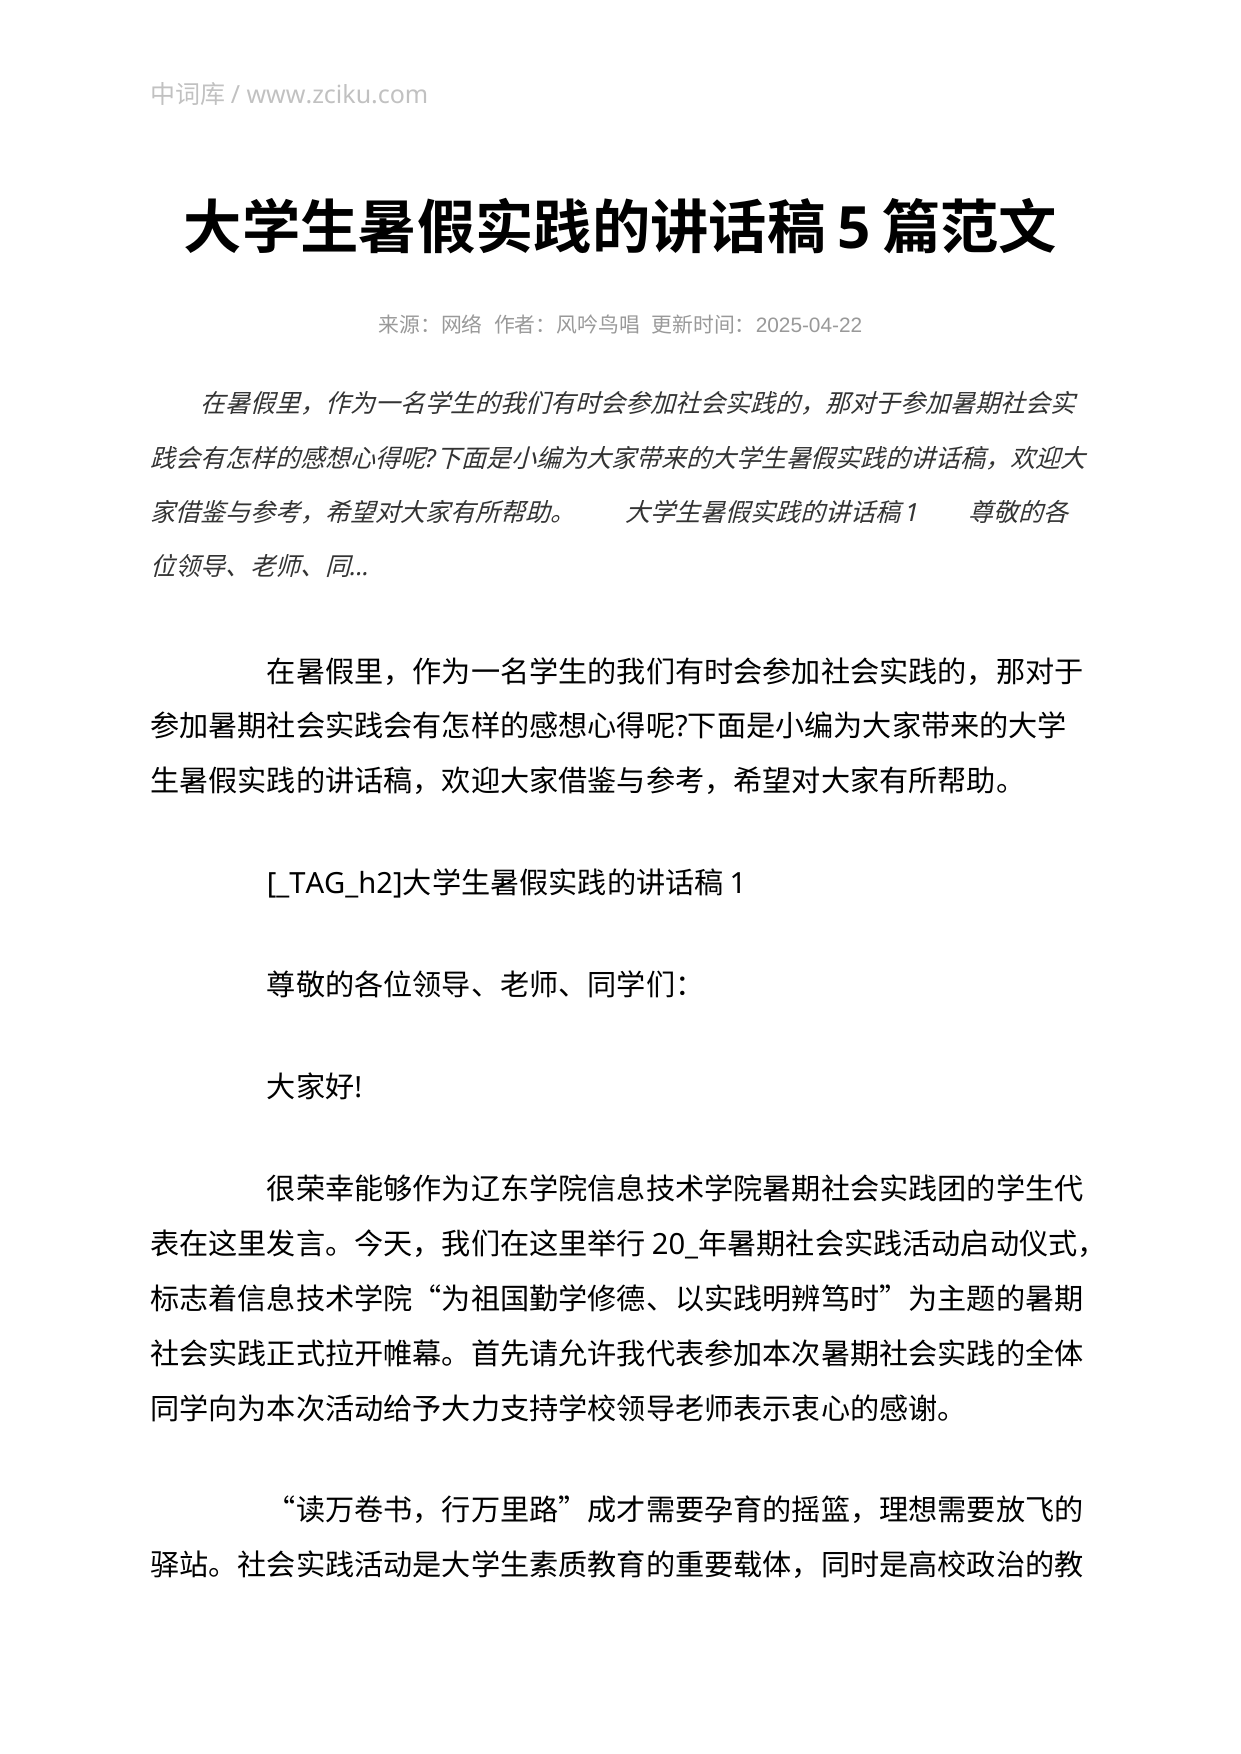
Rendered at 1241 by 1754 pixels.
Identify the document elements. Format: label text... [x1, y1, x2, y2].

text 尊敬的各位领导、老师、同学们： [150, 962, 1090, 1004]
text 在暑假里，作为一名学生的我们有时会参加社会实践的，那对于参加暑期社会实践会有怎样的感想心得呢?下面是小编为大家带来的大学生暑假实践的讲话稿，欢迎大家借鉴与参考，希望对大家有所帮助。 [150, 648, 1090, 800]
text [150, 1487, 1090, 1584]
subtitle 大学生暑假实践的讲话稿5篇范文 [150, 181, 1090, 266]
text 来源：网络 作者：风吟鸟唱 更新时间：2025-04-22 [150, 313, 1090, 337]
text 在暑假里，作为一名学生的我们有时会参加社会实践的，那对于参加暑期社会实践会有怎样的感想心得呢?下面是小编为大家带来的大学生暑假实践的讲话稿，欢迎大家借鉴与参考，希望对大家有所帮助。 大学生暑假实践的讲话稿1 尊敬的各位领导、老师、同... [150, 384, 1090, 583]
text 大家好! [150, 1063, 1090, 1106]
text 很荣幸能够作为辽东学院信息技术学院暑期社会实践团的学生代表在这里发言。今天，我们在这里举行20_年暑期社会实践活动启动仪式，标志着信息技术学院“为祖国勤学修德、以实践明辨笃时”为主题的暑期社会实践正式拉开帷幕。首先请允许我代表参加本次暑期社会实践的全体同学向为本次活动给予大力支持学校领导老师表示衷心的感谢。 [150, 1166, 1090, 1427]
text [_TAG_h2]大学生暑假实践的讲话稿1 [150, 860, 1090, 902]
